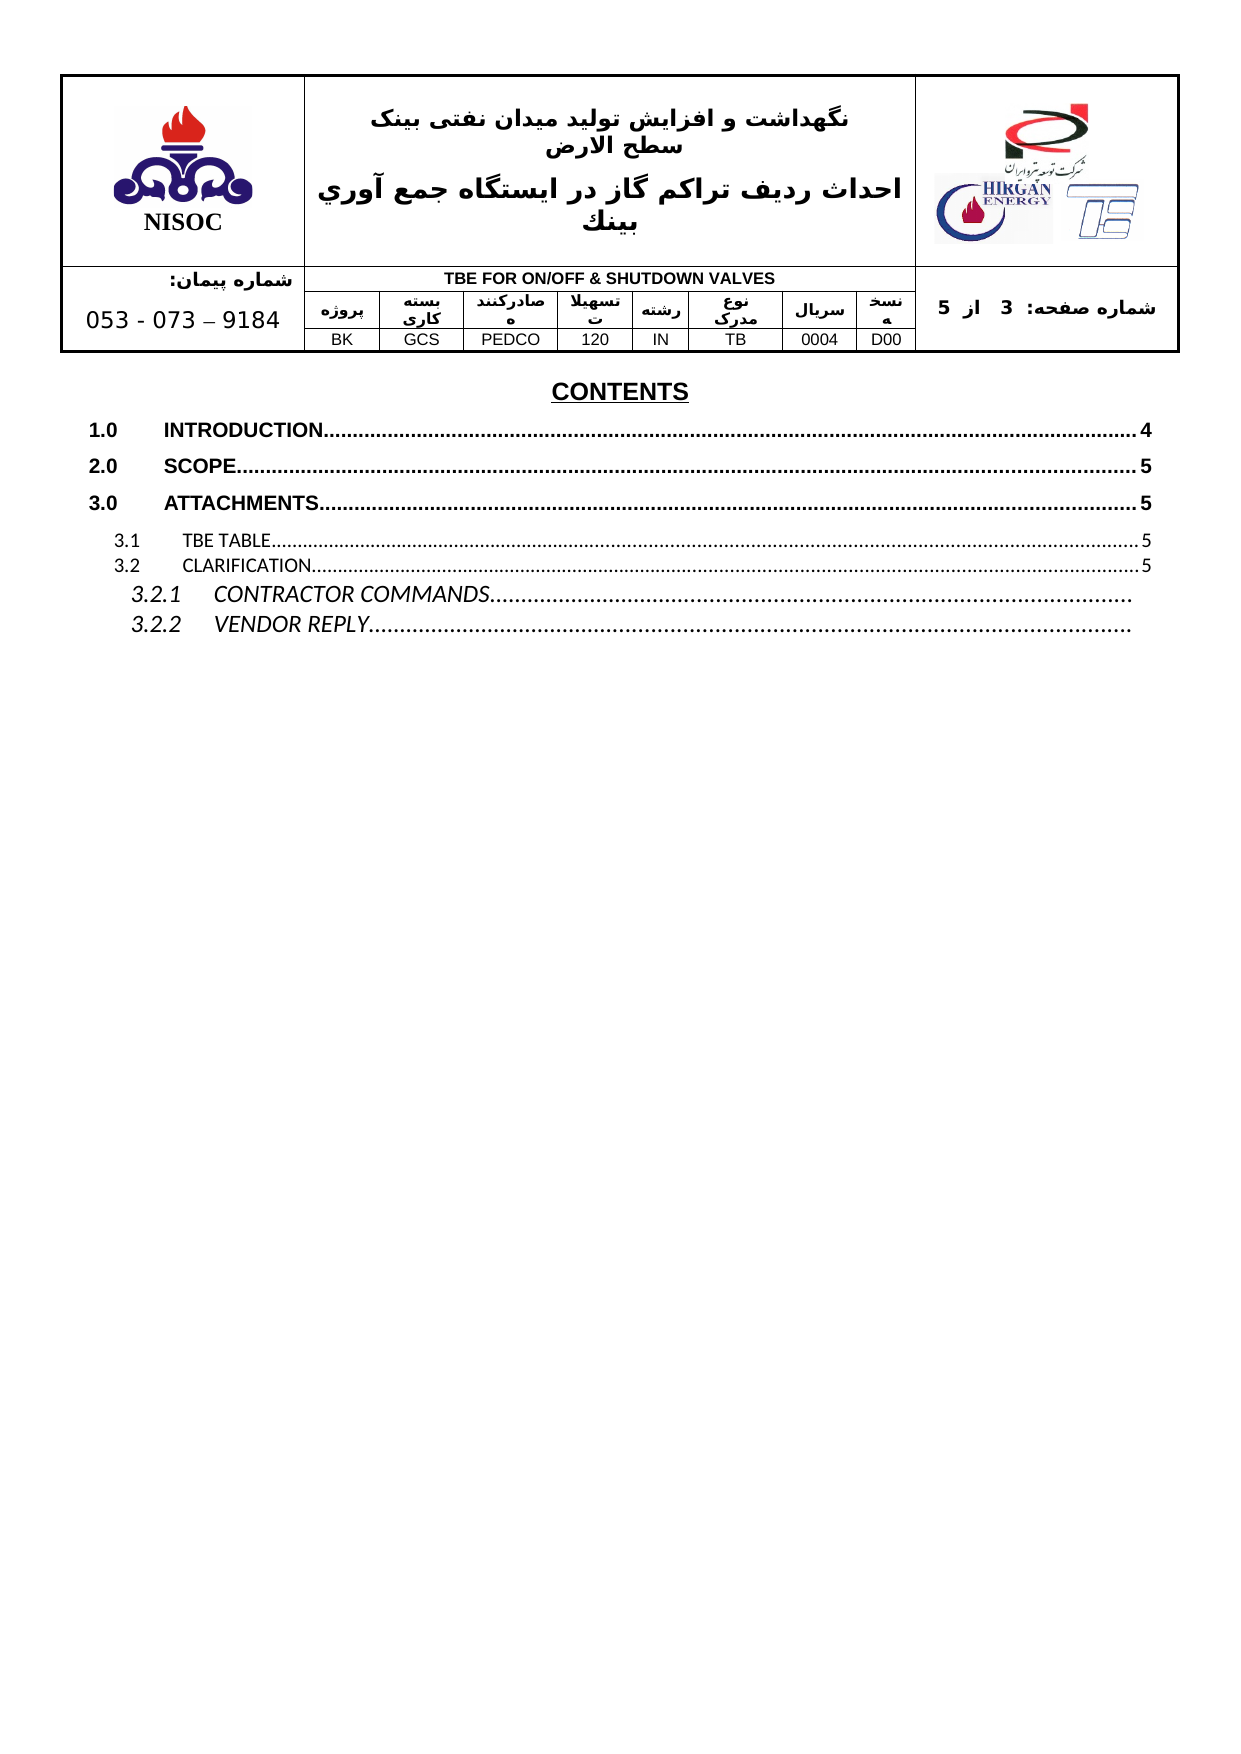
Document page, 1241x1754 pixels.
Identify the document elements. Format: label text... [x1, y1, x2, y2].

picture [934, 103, 1089, 244]
text 3.2.2 VENDOR REPLY 5 [130, 609, 1110, 639]
text 2.0 Scope 5 [88, 454, 1152, 478]
picture [113, 106, 253, 208]
text 1.0 INTRODUCTION 4 [88, 418, 1152, 442]
text CONTENTS [88, 377, 1152, 405]
text 3.1 TBE TABLE 5 [113, 527, 1152, 553]
text 3.0 ATTACHMENTS 5 [88, 491, 1152, 515]
text 3.2.1 CONTRACTOR COMMANDS 5 [130, 578, 1110, 609]
text 3.2 CLARIFICATION 5 [113, 553, 1152, 578]
